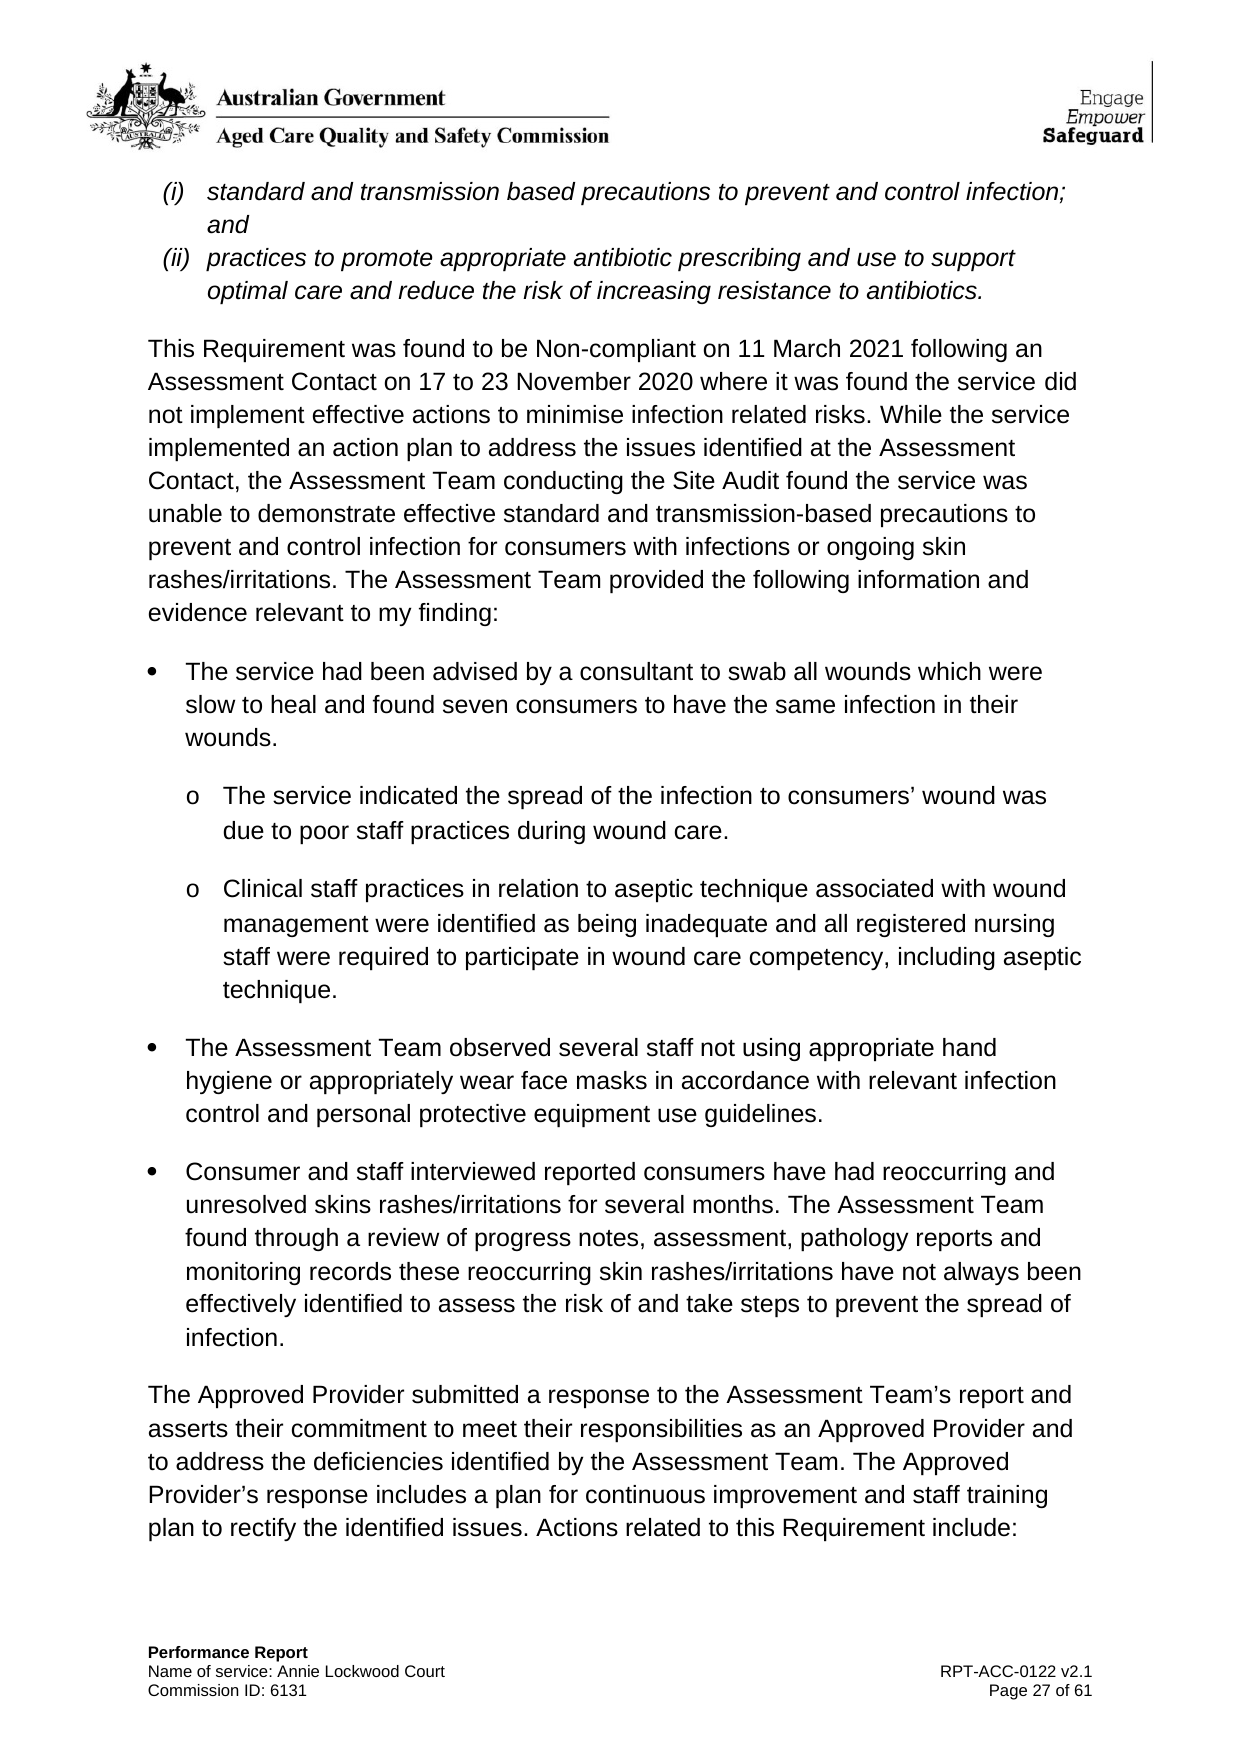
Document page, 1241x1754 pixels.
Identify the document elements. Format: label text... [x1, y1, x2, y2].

list The service had been advised by a consultant to swab all wounds which were slow to heal and found seven consumers to have the same infection in their wounds. [148, 656, 1092, 751]
text This Requirement was found to be Non-compliant on 11 March 2021 following an Assessment Contact on 17 to 23 November 2020 where it was found the service did not implement effective actions to minimise infection related risks. While the service implemented an action plan to address the issues identified at the Assessment Contact, the Assessment Team conducting the Site Audit found the service was unable to demonstrate effective standard and transmission-based precautions to prevent and control infection for consumers with infections or ongoing skin rashes/irritations. The Assessment Team provided the following information and evidence relevant to my finding: [148, 334, 1092, 627]
list Consumer and staff interviewed reported consumers have had reoccurring and unresolved skins rashes/irritations for several months. The Assessment Team found through a review of progress notes, assessment, pathology reports and monitoring records these reoccurring skin rashes/irritations have not always been effectively identified to assess the risk of and take steps to prevent the spread of infection. [148, 1157, 1092, 1351]
text The Approved Provider submitted a response to the Assessment Team’s report and asserts their commitment to meet their responsibilities as an Approved Provider and to address the deficiencies identified by the Assessment Team. The Approved Provider’s response includes a plan for continuous improvement and staff training plan to rectify the identified issues. Actions related to this Requirement include: [148, 1381, 1092, 1541]
list practices to promote appropriate antibiotic prescribing and use to support optimal care and reduce the risk of increasing resistance to antibiotics. [162, 243, 1092, 305]
list Clinical staff practices in relation to aseptic technique associated with wound management were identified as being inadequate and all registered nursing staff were required to participate in wound care competency, including aseptic technique. [185, 874, 1092, 1004]
list The service indicated the spread of the infection to consumers’ wound was due to poor staff practices during wound care. [185, 781, 1092, 844]
list The Assessment Team observed several staff not using appropriate hand hygiene or appropriately wear face masks in accordance with relevant infection control and personal protective equipment use guidelines. [148, 1033, 1092, 1128]
list standard and transmission based precautions to prevent and control infection; and [162, 177, 1092, 239]
picture [0, 1, 1241, 171]
